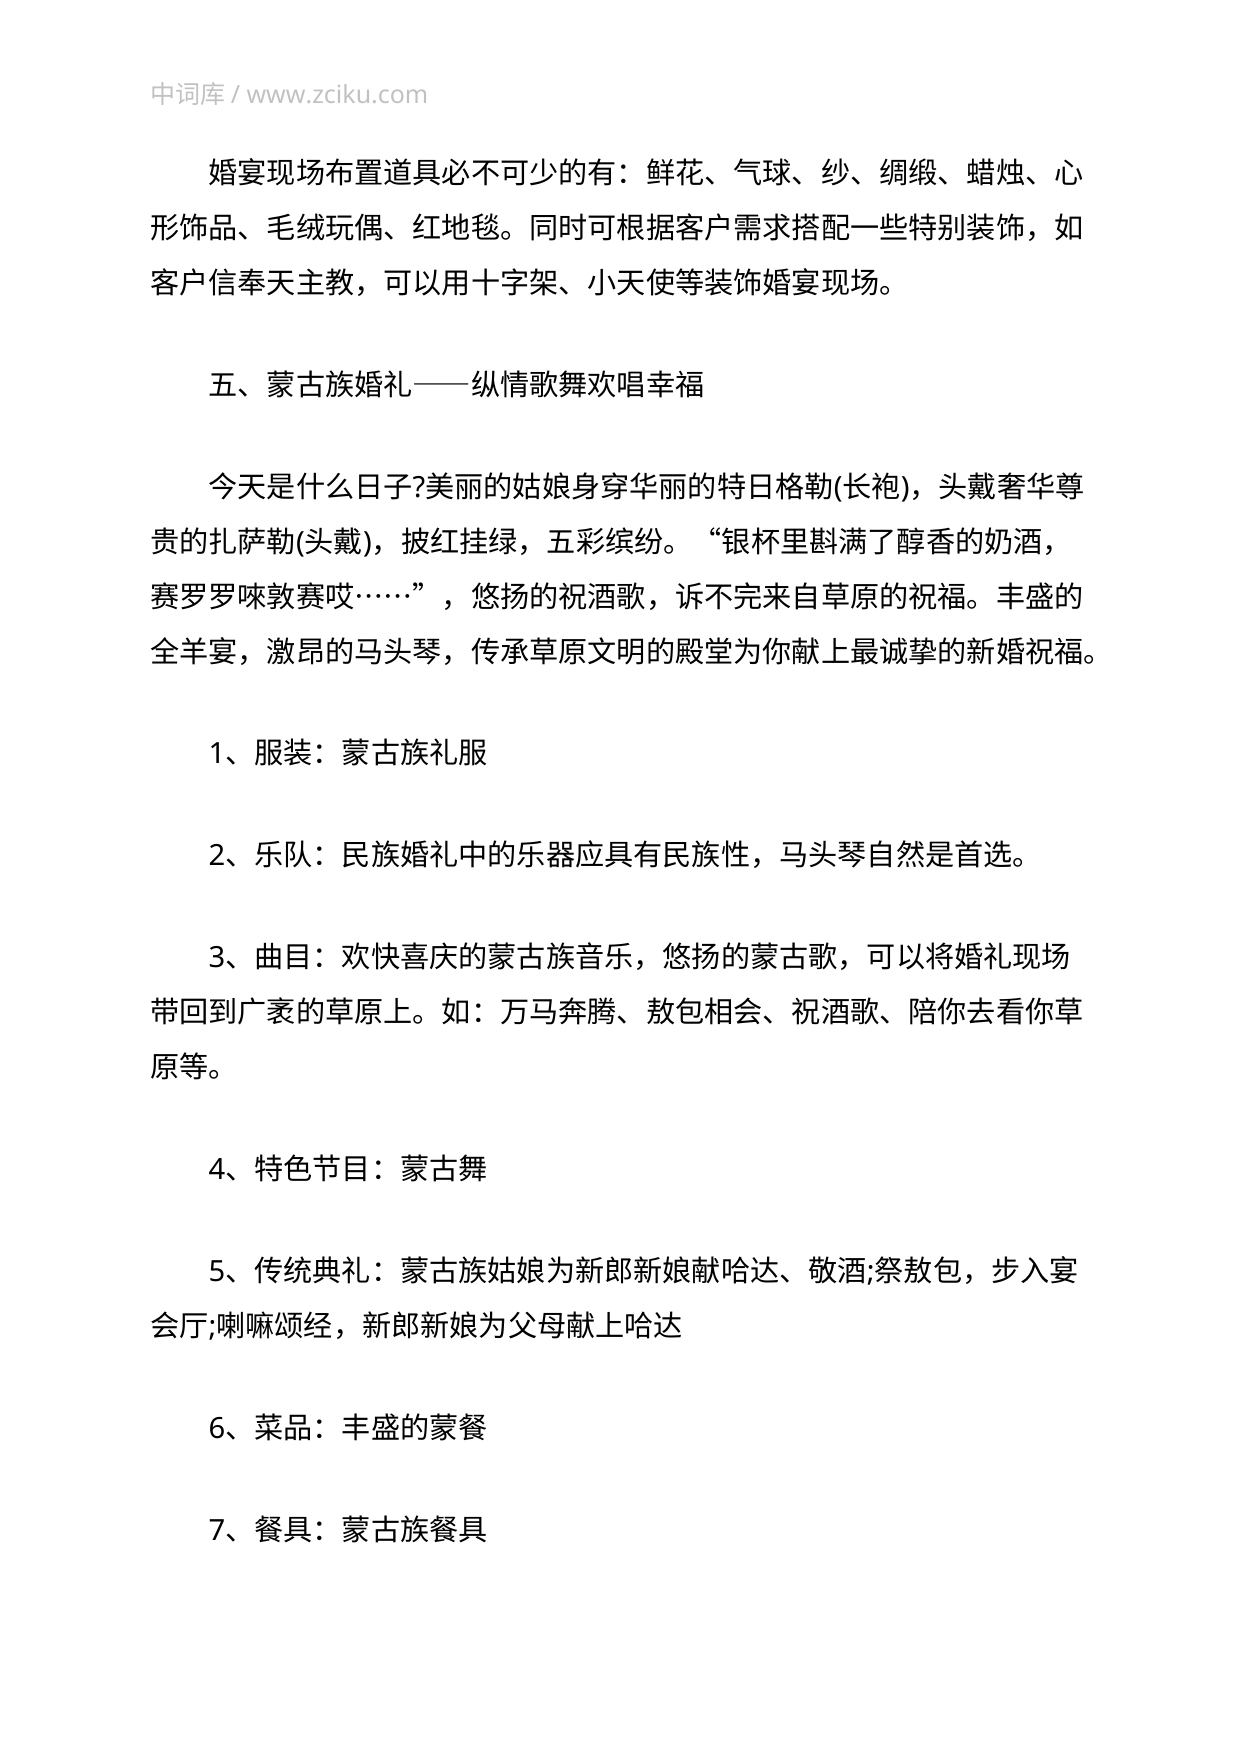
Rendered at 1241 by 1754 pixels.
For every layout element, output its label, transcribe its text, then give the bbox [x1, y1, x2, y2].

text 2、乐队：民族婚礼中的乐器应具有民族性，马头琴自然是首选。 [150, 832, 1090, 874]
text 5、传统典礼：蒙古族姑娘为新郎新娘献哈达、敬酒;祭敖包，步入宴会厅;喇嘛颂经，新郎新娘为父母献上哈达 [150, 1248, 1090, 1345]
text 7、餐具：蒙古族餐具 [150, 1507, 1090, 1549]
text 3、曲目：欢快喜庆的蒙古族音乐，悠扬的蒙古歌，可以将婚礼现场带回到广袤的草原上。如：万马奔腾、敖包相会、祝酒歌、陪你去看你草原等。 [150, 934, 1090, 1086]
text 6、菜品：丰盛的蒙餐 [150, 1404, 1090, 1447]
text 1、服装：蒙古族礼服 [150, 730, 1090, 772]
text 今天是什么日子?美丽的姑娘身穿华丽的特日格勒(长袍)，头戴奢华尊贵的扎萨勒(头戴)，披红挂绿，五彩缤纷。“银杯里斟满了醇香的奶酒，赛罗罗唻敦赛哎……”，悠扬的祝酒歌，诉不完来自草原的祝福。丰盛的全羊宴，激昂的马头琴，传承草原文明的殿堂为你献上最诚挚的新婚祝福。 [150, 463, 1090, 671]
text 4、特色节目：蒙古舞 [150, 1146, 1090, 1188]
text 五、蒙古族婚礼——纵情歌舞欢唱幸福 [150, 362, 1090, 404]
text 婚宴现场布置道具必不可少的有：鲜花、气球、纱、绸缎、蜡烛、心形饰品、毛绒玩偶、红地毯。同时可根据客户需求搭配一些特别装饰，如客户信奉天主教，可以用十字架、小天使等装饰婚宴现场。 [150, 150, 1090, 302]
